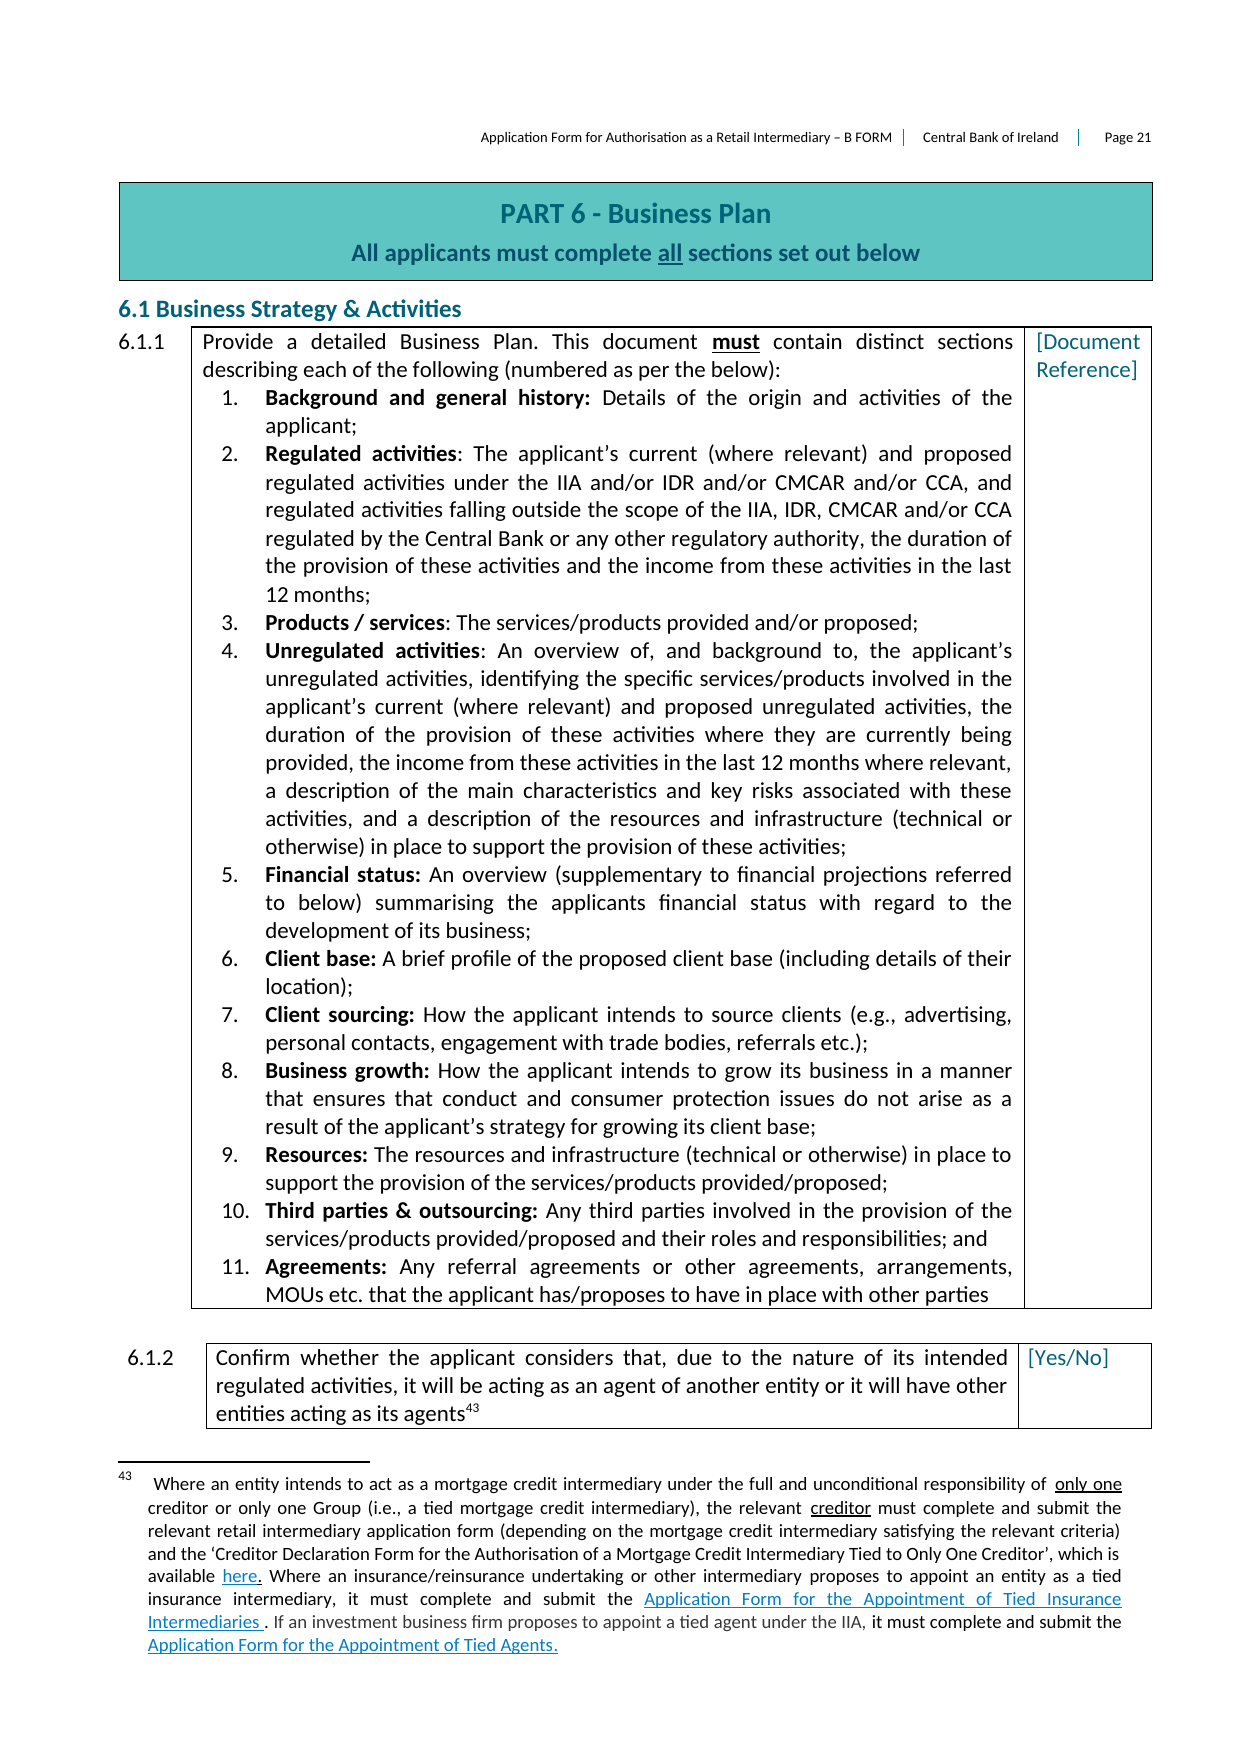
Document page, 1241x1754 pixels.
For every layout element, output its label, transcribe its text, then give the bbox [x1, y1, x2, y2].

table_header 6.1.2 [118, 1343, 206, 1427]
table_header [Document Reference] [1025, 328, 1151, 1308]
picture [1038, 332, 1042, 350]
table_header [Yes/No] [1019, 1344, 1151, 1427]
subtitle 6.1 Business Strategy & Activities [118, 293, 1122, 324]
table_header Provide a detailed Business Plan. This document must contain distinct sections describing each of the following (numbered as per the below): Background and general history: Details of the origin and activities of the applicant; Regulated activities: The applicant’s current (where relevant) and proposed regulated activities under the IIA and/or IDR and/or CMCAR and/or CCA, and regulated activities falling outside the scope of the IIA, IDR, CMCAR and/or CCA regulated by the Central Bank or any other regulatory authority, the duration of the provision of these activities and the income from these activities in the last 12 months; Products / services: The services/products provided and/or proposed; Unregulated activities: An overview of, and background to, the applicant’s unregulated activities, identifying the specific services/products involved in the applicant’s current (where relevant) and proposed unregulated activities, the duration of the provision of these activities where they are currently being provided, the income from these activities in the last 12 months where relevant, a description of the main characteristics and key risks associated with these activities, and a description of the resources and infrastructure (technical or otherwise) in place to support the provision of these activities; Financial status: An overview (supplementary to financial projections referred to below) summarising the applicants financial status with regard to the development of its business; Client base: A brief profile of the proposed client base (including details of their location); Client sourcing: How the applicant intends to source clients (e.g., advertising, personal contacts, engagement with trade bodies, referrals etc.); Business growth: How the applicant intends to grow its business in a manner that ensures that conduct and consumer protection issues do not arise as a result of the applicant’s strategy for growing its client base; Resources: The resources and infrastructure (technical or otherwise) in place to support the provision of the services/products provided/proposed; Third parties & outsourcing: Any third parties involved in the provision of the services/products provided/proposed and their roles and responsibilities; and Agreements: Any referral agreements or other agreements, arrangements, MOUs etc. that the applicant has/proposes to have in place with other parties [192, 328, 1024, 1308]
table_header PART 6 - Business Plan All applicants must complete all sections set out below [120, 183, 1152, 280]
table_header Confirm whether the applicant considers that, due to the nature of its intended regulated activities, it will be acting as an agent of another entity or it will have other entities acting as its agents [207, 1344, 1018, 1427]
table_header 6.1.1 [118, 326, 191, 1308]
